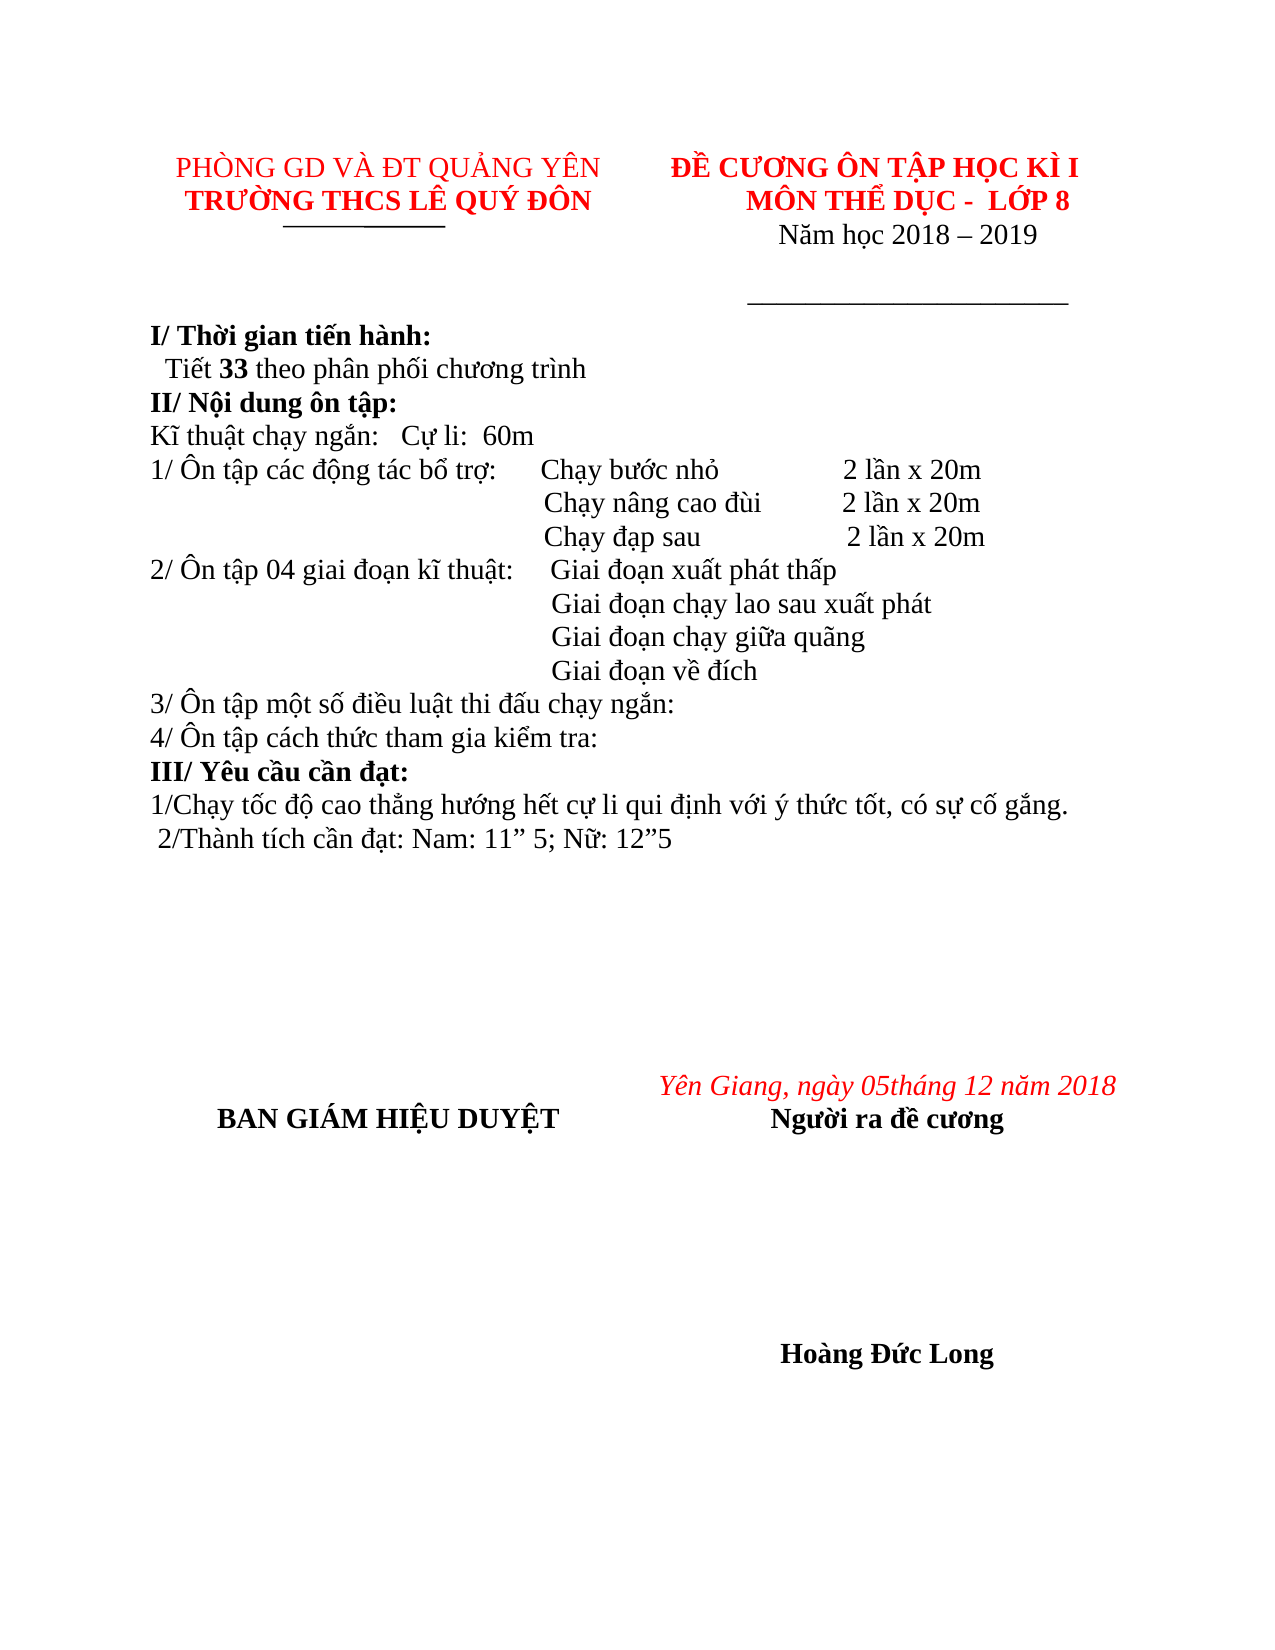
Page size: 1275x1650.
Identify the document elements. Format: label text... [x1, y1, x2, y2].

table_header PHÒNG GD VÀ ĐT QUẢNG YÊN TRƯỜNG THCS LÊ QUÝ ĐÔN [139, 150, 637, 318]
text Tiết 33 theo phân phối chương trình [150, 351, 1125, 385]
text 2/Thành tích cần đạt: Nam: 11” 5; Nữ: 12”5 [150, 821, 1125, 854]
text I/ Thời gian tiến hành: [150, 318, 1125, 351]
text III/ Yêu cầu cần đạt: [150, 754, 1125, 787]
text 1/ Ôn tập các động tác bổ trợ: Chạy bước nhỏ 2 lần x 20m [150, 452, 1125, 485]
table_header BAN GIÁM HIỆU DUYỆT [139, 1068, 638, 1370]
text Chạy đạp sau 2 lần x 20m [150, 519, 1125, 552]
text Giai đoạn chạy lao sau xuất phát [150, 586, 1125, 619]
text 2/ Ôn tập 04 giai đoạn kĩ thuật: Giai đoạn xuất phát thấp [150, 552, 1125, 586]
text Kĩ thuật chạy ngắn: Cự li: 60m [150, 418, 1125, 452]
text 3/ Ôn tập một số điều luật thi đấu chạy ngắn: [150, 687, 1125, 720]
text II/ Nội dung ôn tập: [150, 385, 1125, 418]
text Chạy nâng cao đùi 2 lần x 20m [150, 485, 1125, 519]
text Giai đoạn về đích [150, 653, 1125, 687]
text 1/Chạy tốc độ cao thẳng hướng hết cự li qui định với ý thức tốt, có sự cố gắng. [150, 787, 1125, 821]
text Giai đoạn chạy giữa quãng [150, 619, 1125, 653]
table_header ĐỀ CƯƠNG ÔN TẬP HỌC KÌ I MÔN THỂ DỤC - LỚP 8 Năm học 2018 – 2019 –––––––––––––––––––––– [637, 150, 1178, 318]
table_header Yên Giang, ngày 05tháng 12 năm 2018 Người ra đề cương Hoàng Đức Long [638, 1068, 1136, 1370]
text 4/ Ôn tập cách thức tham gia kiểm tra: [150, 720, 1125, 754]
